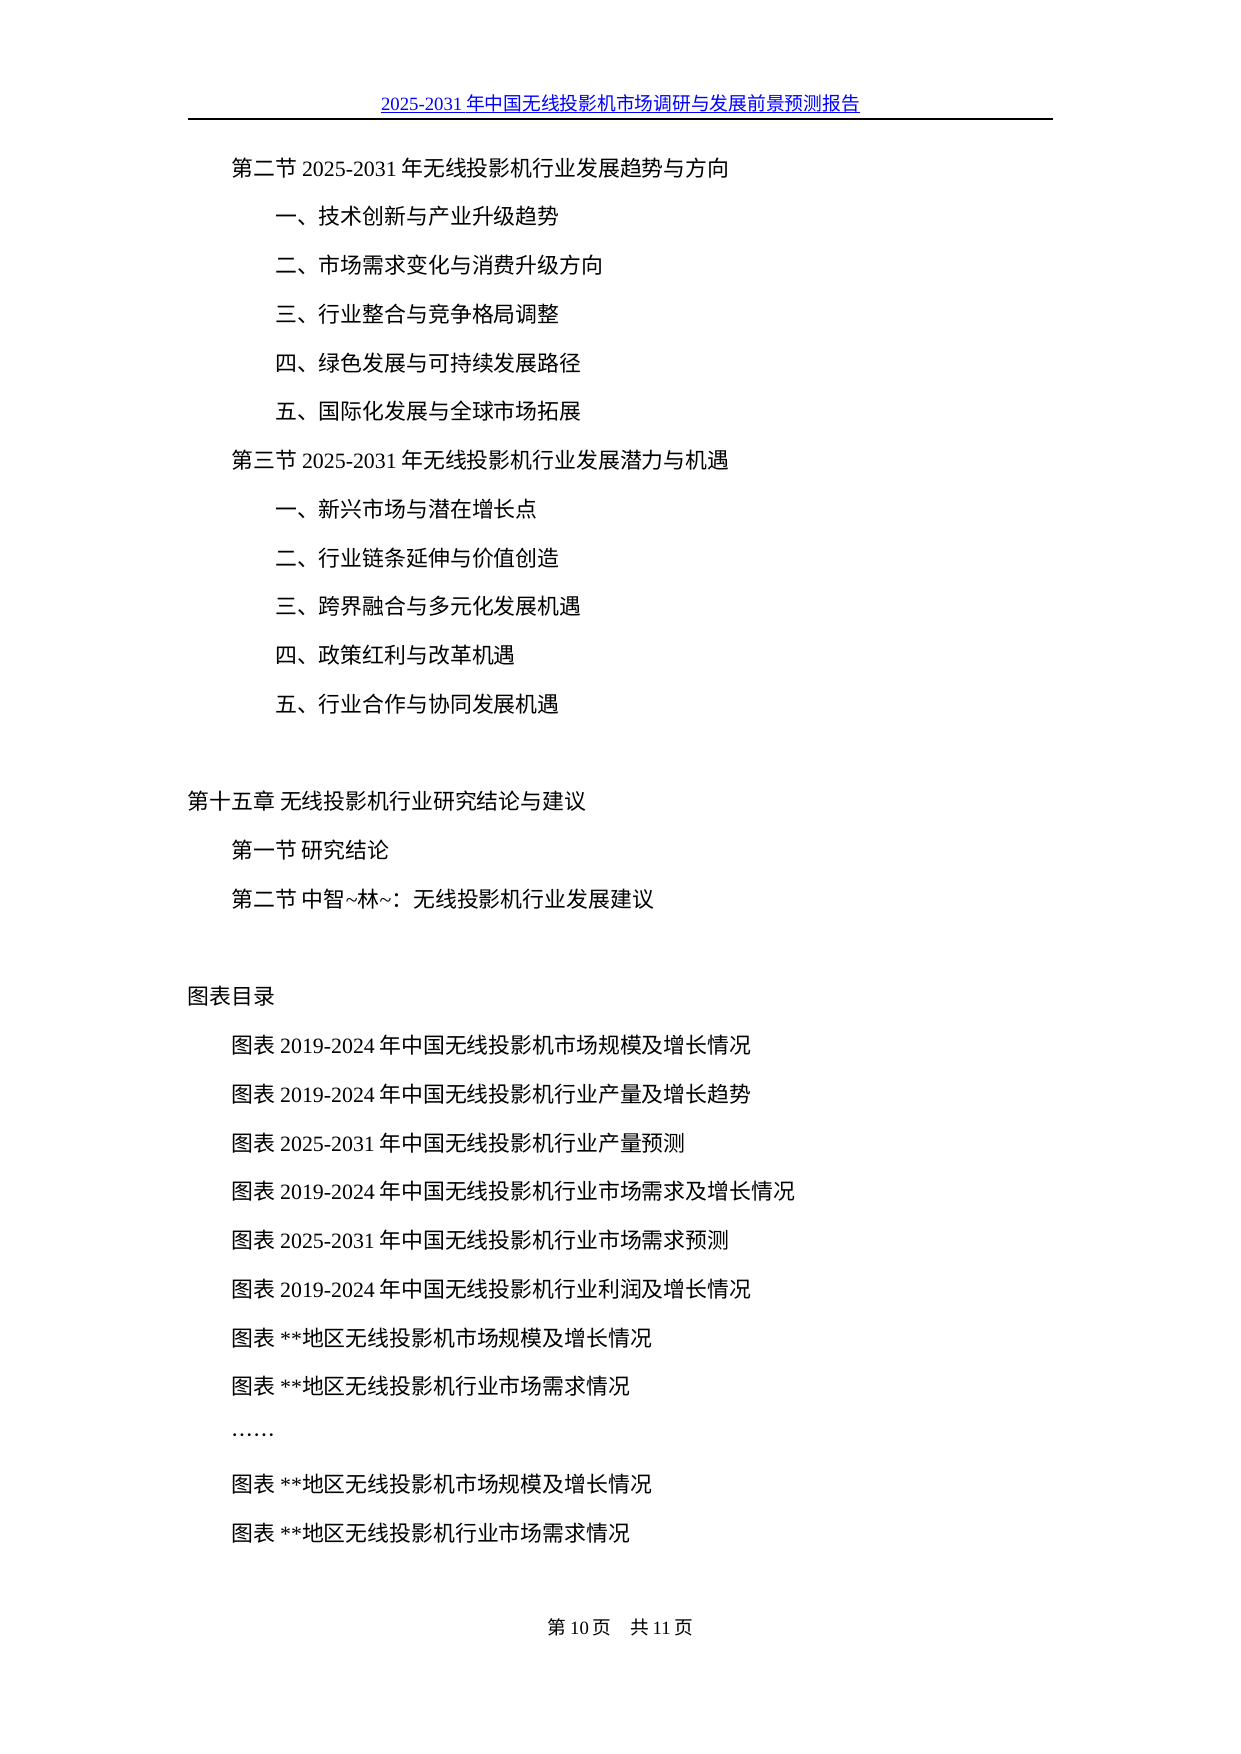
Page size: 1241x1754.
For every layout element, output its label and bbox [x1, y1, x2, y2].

text [187, 150, 1053, 1548]
